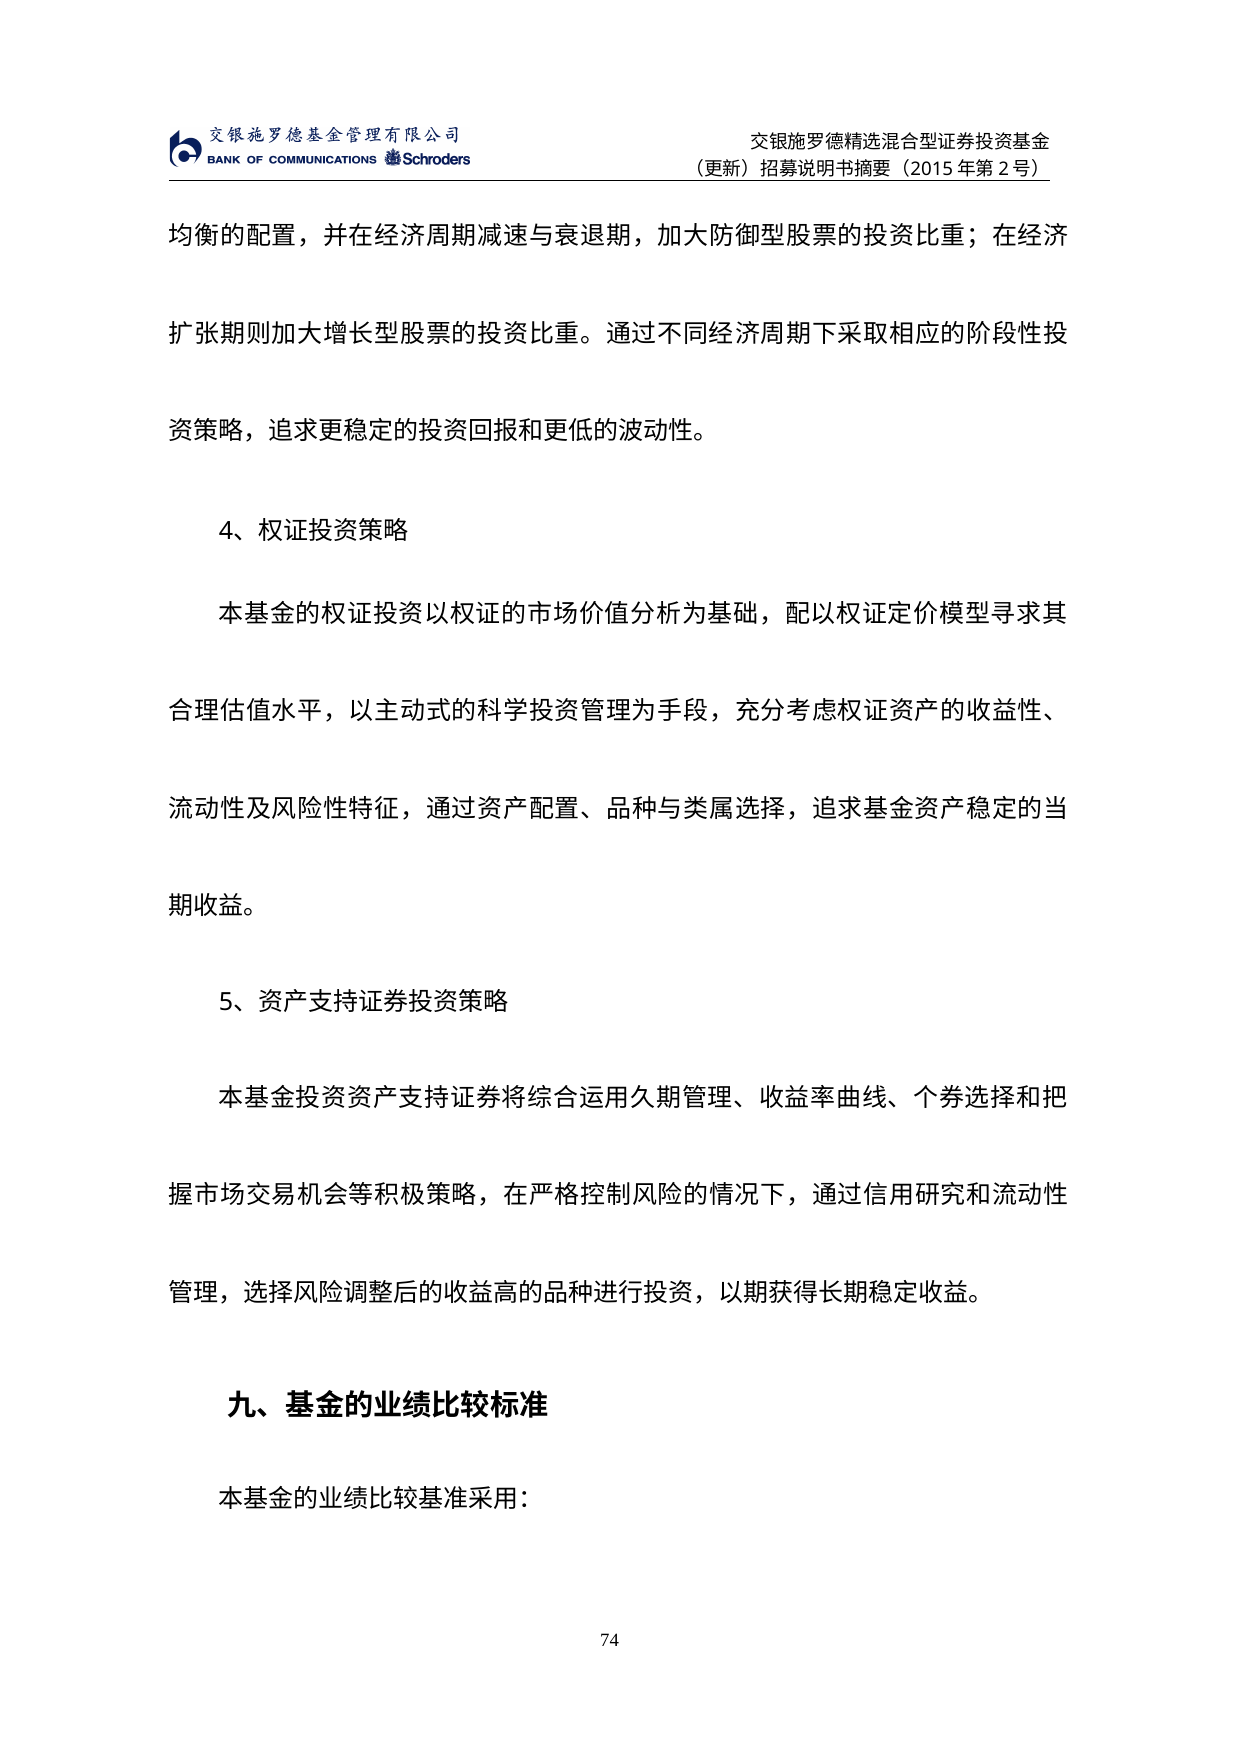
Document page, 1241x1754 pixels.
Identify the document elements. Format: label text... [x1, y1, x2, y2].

text 5、资产支持证券投资策略 [169, 967, 1068, 1032]
text 4、权证投资策略 [169, 496, 1068, 561]
text 本基金的权证投资以权证的市场价值分析为基础，配以权证定价模型寻求其合理估值水平，以主动式的科学投资管理为手段，充分考虑权证资产的收益性、流动性及风险性特征，通过资产配置、品种与类属选择，追求基金资产稳定的当期收益。 [169, 579, 1068, 936]
picture [169, 127, 470, 167]
text 九、基金的业绩比较标准 [169, 1370, 1068, 1435]
text 本基金的业绩比较基准采用： [169, 1464, 1068, 1529]
text 股票组合的风格配置策略：在股票组合中，防御型股票和增长型股票做适度均衡的配置，并在经济周期减速与衰退期，加大防御型股票的投资比重；在经济扩张期则加大增长型股票的投资比重。通过不同经济周期下采取相应的阶段性投资策略，追求更稳定的投资回报和更低的波动性。 [169, 201, 1068, 461]
text 本基金投资资产支持证券将综合运用久期管理、收益率曲线、个券选择和把握市场交易机会等积极策略，在严格控制风险的情况下，通过信用研究和流动性管理，选择风险调整后的收益高的品种进行投资，以期获得长期稳定收益。 [169, 1063, 1068, 1323]
